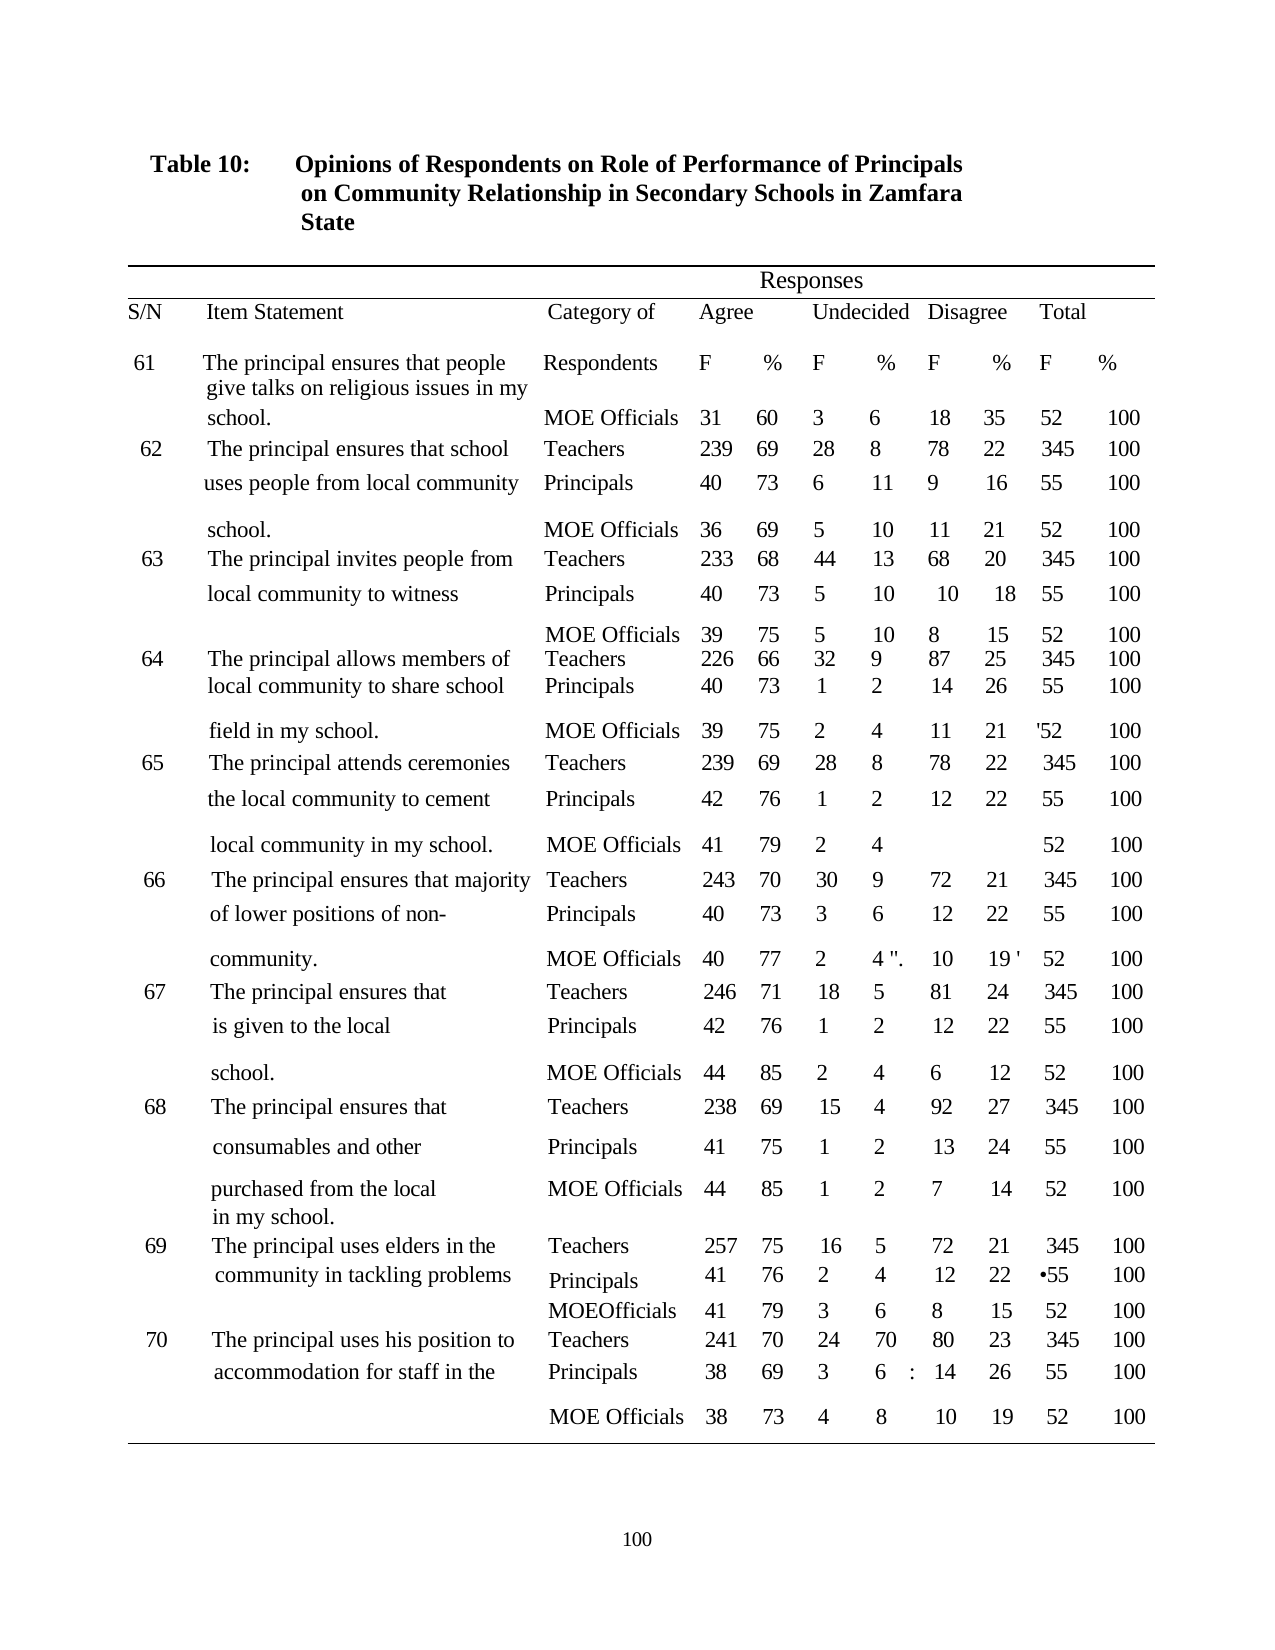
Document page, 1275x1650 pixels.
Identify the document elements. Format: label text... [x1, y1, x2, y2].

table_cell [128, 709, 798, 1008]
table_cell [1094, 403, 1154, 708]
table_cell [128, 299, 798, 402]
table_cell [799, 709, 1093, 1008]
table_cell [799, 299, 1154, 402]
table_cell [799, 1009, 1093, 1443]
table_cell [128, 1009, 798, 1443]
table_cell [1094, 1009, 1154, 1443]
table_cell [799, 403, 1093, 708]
subtitle Table 10: Opinions of Respondents on Role of Performance of Principals on Community Relationship in Secondary Schools in Zamfara State [150, 149, 995, 236]
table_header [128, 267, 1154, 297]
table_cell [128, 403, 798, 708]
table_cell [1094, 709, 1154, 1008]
